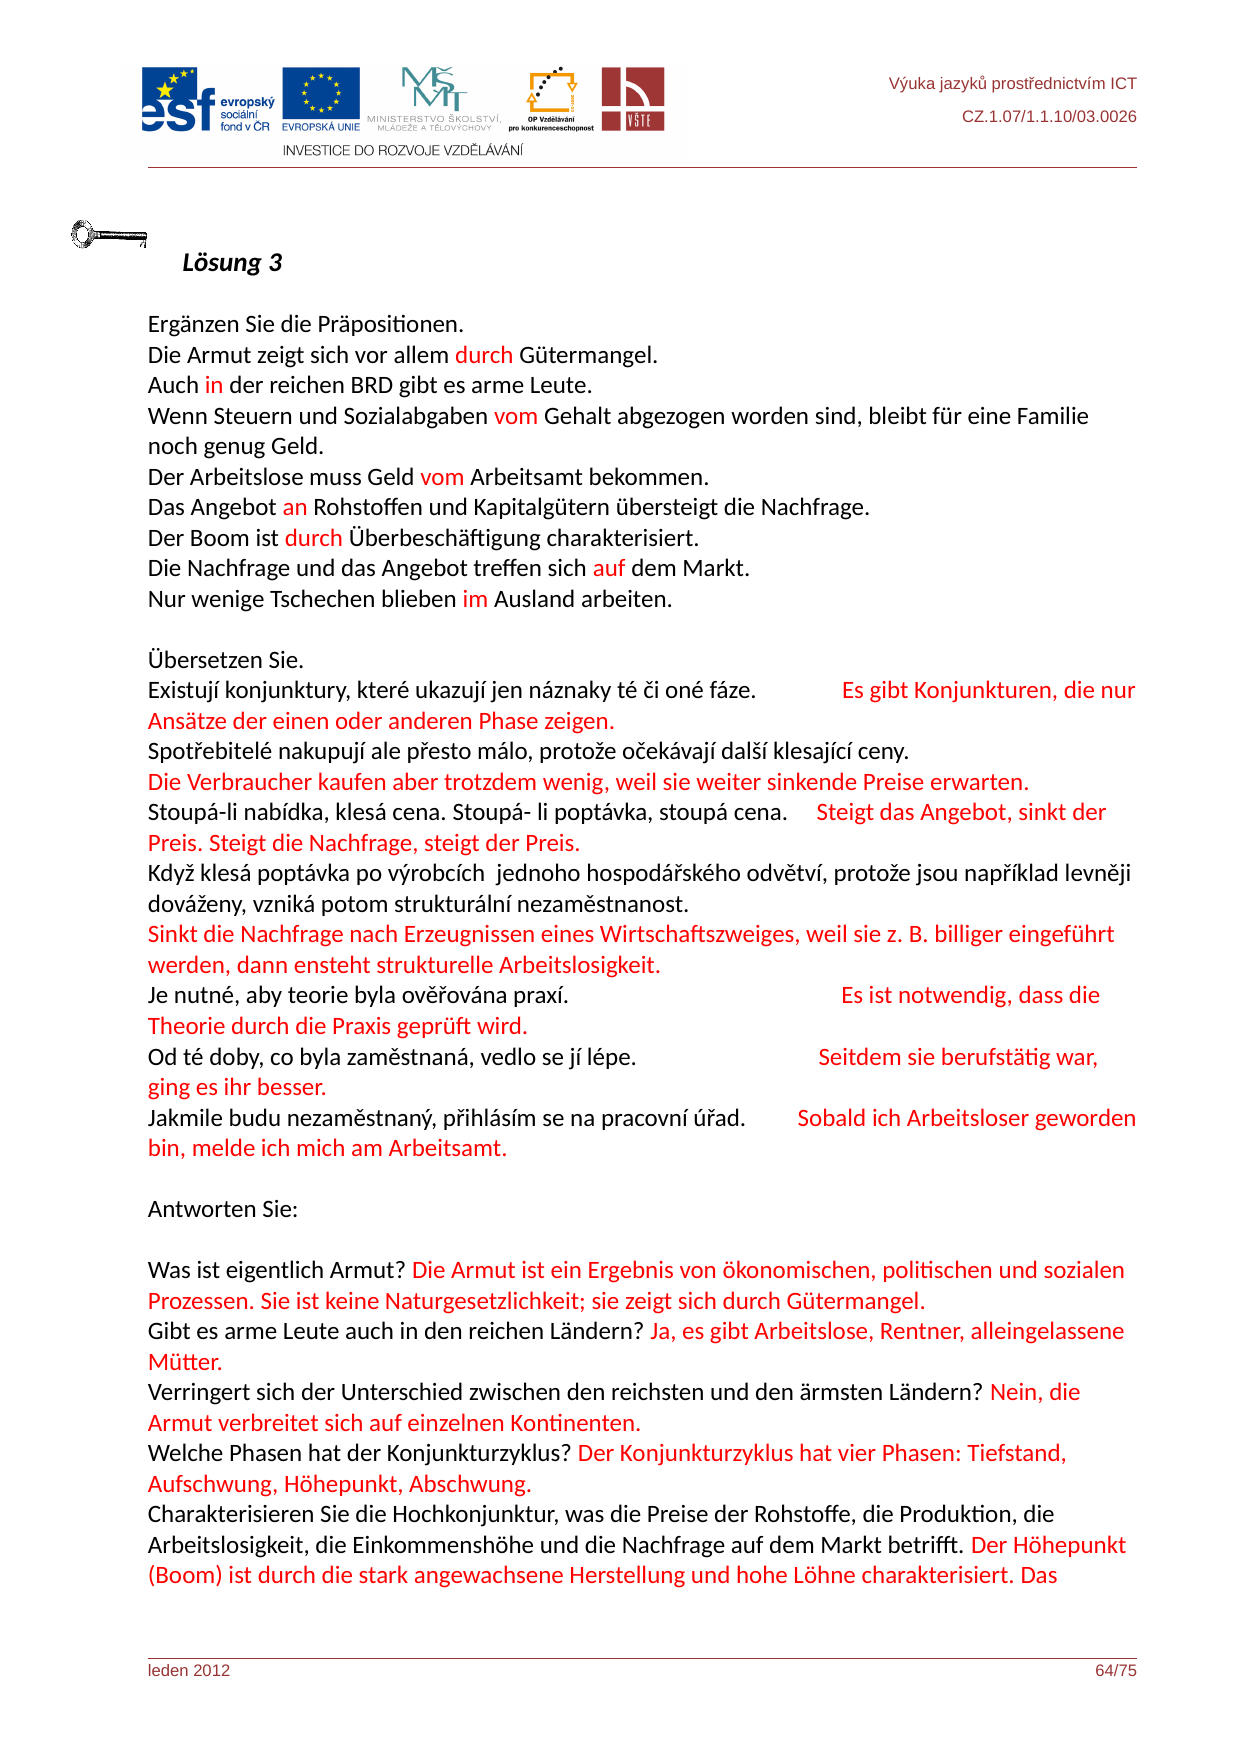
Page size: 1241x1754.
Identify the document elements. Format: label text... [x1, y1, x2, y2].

text Die Armut zeigt sich vor allem durch Gütermangel. [148, 339, 1137, 369]
text Was ist eigentlich Armut? Die Armut ist ein Ergebnis von ökonomischen, politischen und sozialen Prozessen. Sie ist keine Naturgesetzlichkeit; sie zeigt sich durch Gütermangel. [148, 1254, 1137, 1315]
text Nur wenige Tschechen blieben im Ausland arbeiten. [148, 583, 1137, 613]
text Wenn Steuern und Sozialabgaben vom Gehalt abgezogen worden sind, bleibt für eine Familie noch genug Geld. [148, 400, 1137, 461]
text Ergänzen Sie die Präpositionen. [148, 308, 1137, 339]
text Lösung 3 [148, 245, 1137, 278]
text Der Arbeitslose muss Geld vom Arbeitsamt bekommen. [148, 461, 1137, 491]
text Jakmile budu nezaměstnaný, přihlásím se na pracovní úřad. Sobald ich Arbeitsloser geworden bin, melde ich mich am Arbeitsamt. [148, 1102, 1137, 1163]
text Je nutné, aby teorie byla ověřována praxí. Es ist notwendig, dass die Theorie durch die Praxis geprüft wird. [148, 980, 1137, 1041]
picture [63, 199, 164, 262]
text Existují konjunktury, které ukazují jen náznaky té či oné fáze. Es gibt Konjunkturen, die nur Ansätze der einen oder anderen Phase zeigen. [148, 674, 1137, 736]
text Auch in der reichen BRD gibt es arme Leute. [148, 369, 1137, 400]
text Die Nachfrage und das Angebot treffen sich auf dem Markt. [148, 552, 1137, 583]
text Když klesá poptávka po výrobcích jednoho hospodářského odvětví, protože jsou například levněji dováženy, vzniká potom strukturální nezaměstnanost. Sinkt die Nachfrage nach Erzeugnissen eines Wirtschaftszweiges, weil sie z. B. billiger eingeführt werden, dann ensteht strukturelle Arbeitslosigkeit. [148, 858, 1137, 980]
text Stoupá-li nabídka, klesá cena. Stoupá- li poptávka, stoupá cena. Steigt das Angebot, sinkt der Preis. Steigt die Nachfrage, steigt der Preis. [148, 797, 1137, 858]
text Verringert sich der Unterschied zwischen den reichsten und den ärmsten Ländern? Nein, die Armut verbreitet sich auf einzelnen Kontinenten. [148, 1376, 1137, 1437]
text Übersetzen Sie. [148, 644, 1137, 674]
text Welche Phasen hat der Konjunkturzyklus? Der Konjunkturzyklus hat vier Phasen: Tiefstand, Aufschwung, Höhepunkt, Abschwung. [148, 1437, 1137, 1498]
text Der Boom ist durch Überbeschäftigung charakterisiert. [148, 522, 1137, 552]
text Spotřebitelé nakupují ale přesto málo, protože očekávají další klesající ceny. Die Verbraucher kaufen aber trotzdem wenig, weil sie weiter sinkende Preise erwarten. [148, 736, 1137, 797]
text Antworten Sie: [148, 1193, 1137, 1224]
text Od té doby, co byla zaměstnaná, vedlo se jí lépe. Seitdem sie berufstätig war, ging es ihr besser. [148, 1041, 1137, 1102]
text Gibt es arme Leute auch in den reichen Ländern? Ja, es gibt Arbeitslose, Rentner, alleingelassene Mütter. [148, 1315, 1137, 1376]
picture [120, 65, 686, 160]
text Das Angebot an Rohstoffen und Kapitalgütern übersteigt die Nachfrage. [148, 491, 1137, 522]
